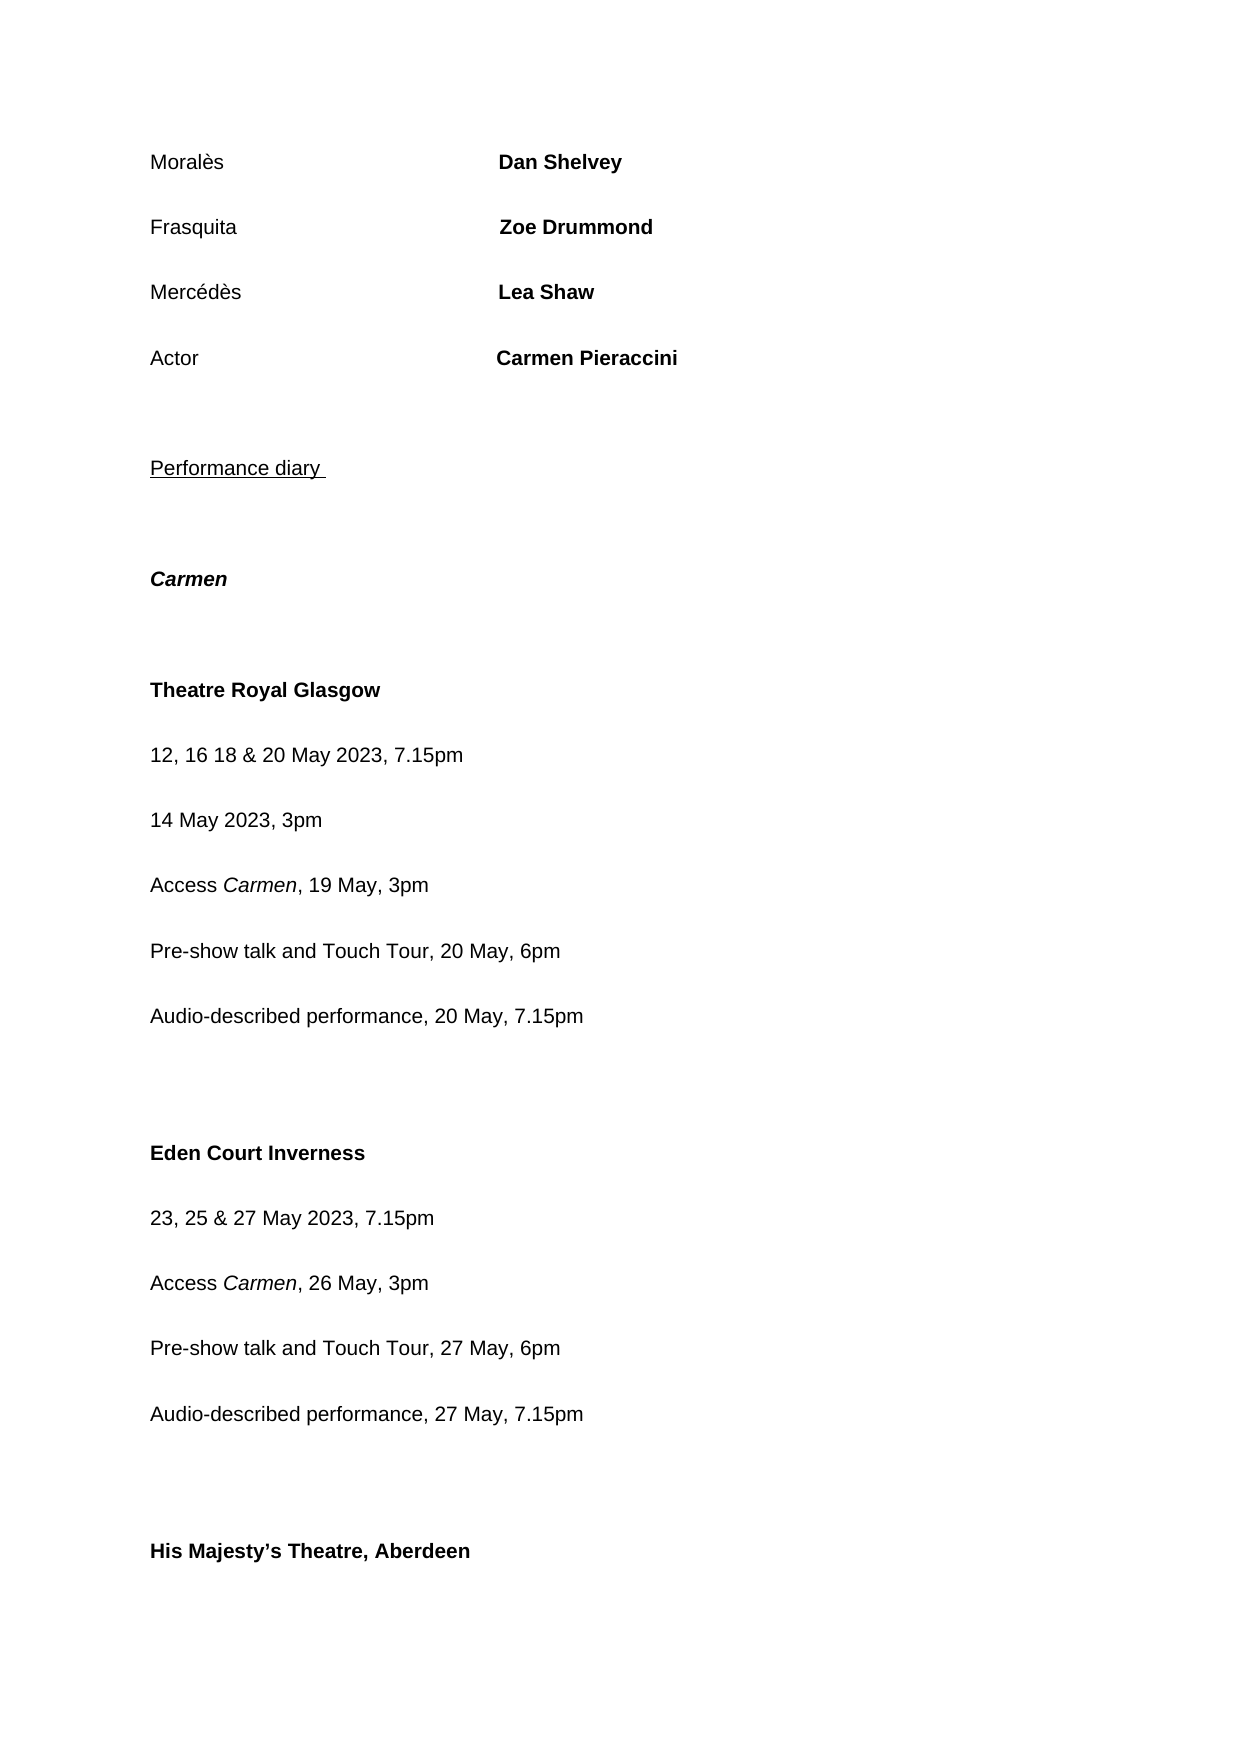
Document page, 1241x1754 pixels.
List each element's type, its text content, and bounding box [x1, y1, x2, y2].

text 23, 25 & 27 May 2023, 7.15pm [150, 1206, 1090, 1230]
text Audio-described performance, 27 May, 7.15pm [150, 1401, 1090, 1425]
text Frasquita Zoe Drummond [150, 215, 1090, 239]
text Performance diary [150, 456, 1090, 480]
text Audio-described performance, 20 May, 7.15pm [150, 1003, 1090, 1027]
text Moralès Dan Shelvey [150, 150, 1090, 174]
text Carmen [150, 567, 1090, 591]
text Access Carmen, 26 May, 3pm [150, 1271, 1090, 1295]
text Access Carmen, 19 May, 3pm [150, 873, 1090, 897]
text 12, 16 18 & 20 May 2023, 7.15pm [150, 743, 1090, 767]
text 14 May 2023, 3pm [150, 808, 1090, 832]
text His Majesty’s Theatre, Aberdeen [150, 1539, 1090, 1563]
text Pre-show talk and Touch Tour, 20 May, 6pm [150, 938, 1090, 962]
text Actor Carmen Pieraccini [150, 345, 1090, 412]
text Eden Court Inverness [150, 1141, 1090, 1165]
text Pre-show talk and Touch Tour, 27 May, 6pm [150, 1336, 1090, 1360]
text Mercédès Lea Shaw [150, 280, 1090, 304]
text Theatre Royal Glasgow [150, 678, 1090, 702]
